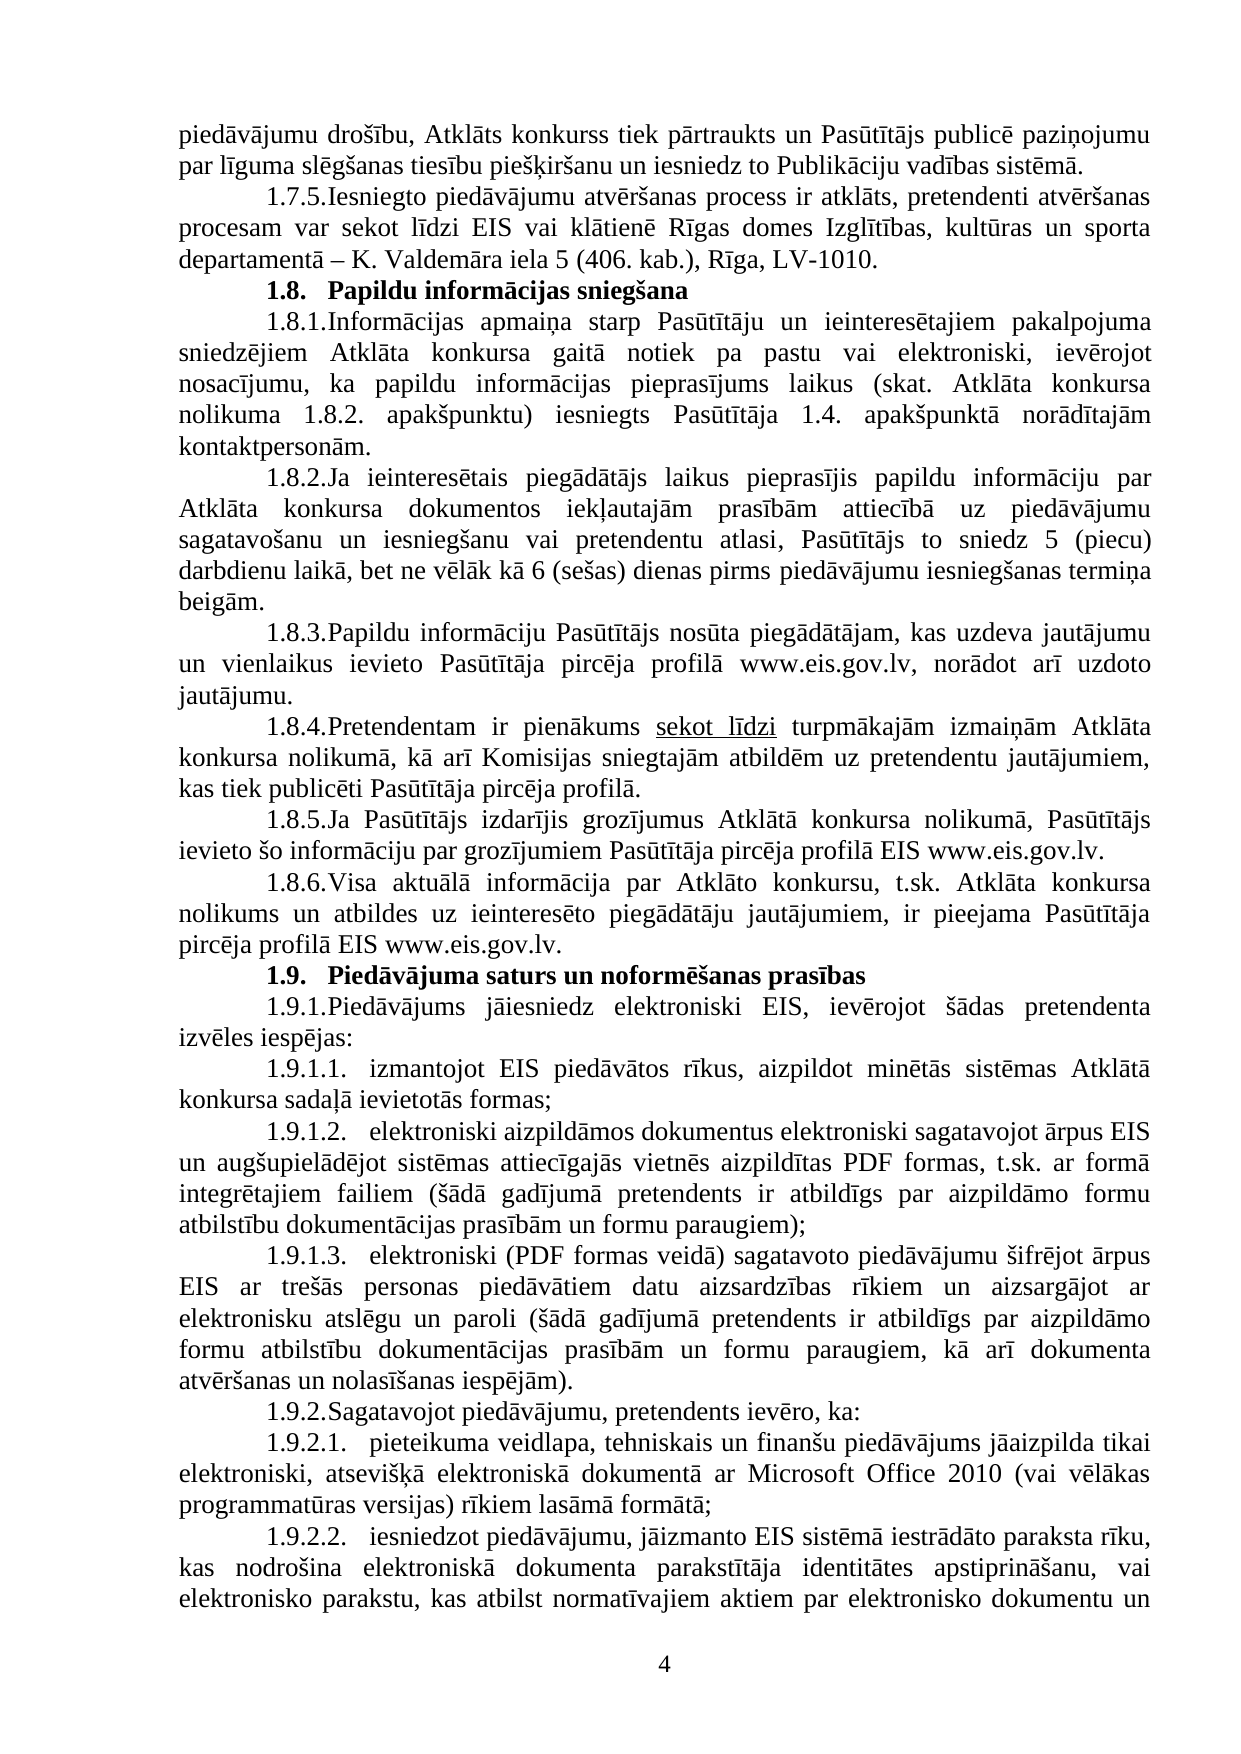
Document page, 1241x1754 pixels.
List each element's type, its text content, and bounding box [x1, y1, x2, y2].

text Piedāvājuma saturs un noformēšanas prasības [178, 959, 1152, 990]
list elektroniski aizpildāmos dokumentus elektroniski sagatavojot ārpus EIS un augšupielādējot sistēmas attiecīgajās vietnēs aizpildītas PDF formas, t.sk. ar formā integrētajiem failiem (šādā gadījumā pretendents ir atbildīgs par aizpildāmo formu atbilstību dokumentācijas prasībām un formu paraugiem); [178, 1115, 1152, 1239]
list elektroniski (PDF formas veidā) sagatavoto piedāvājumu šifrējot ārpus EIS ar trešās personas piedāvātiem datu aizsardzības rīkiem un aizsargājot ar elektronisku atslēgu un paroli (šādā gadījumā pretendents ir atbildīgs par aizpildāmo formu atbilstību dokumentācijas prasībām un formu paraugiem, kā arī dokumenta atvēršanas un nolasīšanas iespējām). [178, 1239, 1152, 1395]
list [178, 1520, 1152, 1613]
list Informācijas apmaiņa starp Pasūtītāju un ieinteresētajiem pakalpojuma sniedzējiem Atklāta konkursa gaitā notiek pa pastu vai elektroniski, ievērojot nosacījumu, ka papildu informācijas pieprasījums laikus (skat. Atklāta konkursa nolikuma 1.8.2. apakšpunktu) iesniegts Pasūtītāja 1.4. apakšpunktā norādītajām kontaktpersonām. [178, 305, 1152, 461]
list Piedāvājums jāiesniedz elektroniski EIS, ievērojot šādas pretendenta izvēles iespējas: [178, 990, 1152, 1052]
list izmantojot EIS piedāvātos rīkus, aizpildot minētās sistēmas Atklātā konkursa sadaļā ievietotās formas; [178, 1052, 1152, 1115]
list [178, 118, 1152, 180]
list Visa aktuālā informācija par Atklāto konkursu, t.sk. Atklāta konkursa nolikums un atbildes uz ieinteresēto piegādātāju jautājumiem, ir pieejama Pasūtītāja pircēja profilā EIS www.eis.gov.lv. [178, 866, 1152, 959]
list Ja Pasūtītājs izdarījis grozījumus Atklātā konkursa nolikumā, Pasūtītājs ievieto šo informāciju par grozījumiem Pasūtītāja pircēja profilā EIS www.eis.gov.lv. [178, 803, 1152, 866]
list Iesniegto piedāvājumu atvēršanas process ir atklāts, pretendenti atvēršanas procesam var sekot līdzi EIS vai klātienē Rīgas domes Izglītības, kultūras un sporta departamentā – K. Valdemāra iela 5 (406. kab.), Rīga, LV-1010. [178, 180, 1152, 274]
list Ja ieinteresētais piegādātājs laikus pieprasījis papildu informāciju par Atklāta konkursa dokumentos iekļautajām prasībām attiecībā uz piedāvājumu sagatavošanu un iesniegšanu vai pretendentu atlasi, Pasūtītājs to sniedz 5 (piecu) darbdienu laikā, bet ne vēlāk kā 6 (sešas) dienas pirms piedāvājumu iesniegšanas termiņa beigām. [178, 461, 1152, 616]
list Pretendentam ir pienākums sekot līdzi turpmākajām izmaiņām Atklāta konkursa nolikumā, kā arī Komisijas sniegtajām atbildēm uz pretendentu jautājumiem, kas tiek publicēti Pasūtītāja pircēja profilā. [178, 710, 1152, 803]
list Papildu informāciju Pasūtītājs nosūta piegādātājam, kas uzdeva jautājumu un vienlaikus ievieto Pasūtītāja pircēja profilā www.eis.gov.lv, norādot arī uzdoto jautājumu. [178, 616, 1152, 710]
text Papildu informācijas sniegšana [178, 274, 1152, 305]
list Sagatavojot piedāvājumu, pretendents ievēro, ka: [178, 1395, 1152, 1426]
list pieteikuma veidlapa, tehniskais un finanšu piedāvājums jāaizpilda tikai elektroniski, atsevišķā elektroniskā dokumentā ar Microsoft Office 2010 (vai vēlākas programmatūras versijas) rīkiem lasāmā formātā; [178, 1426, 1152, 1520]
